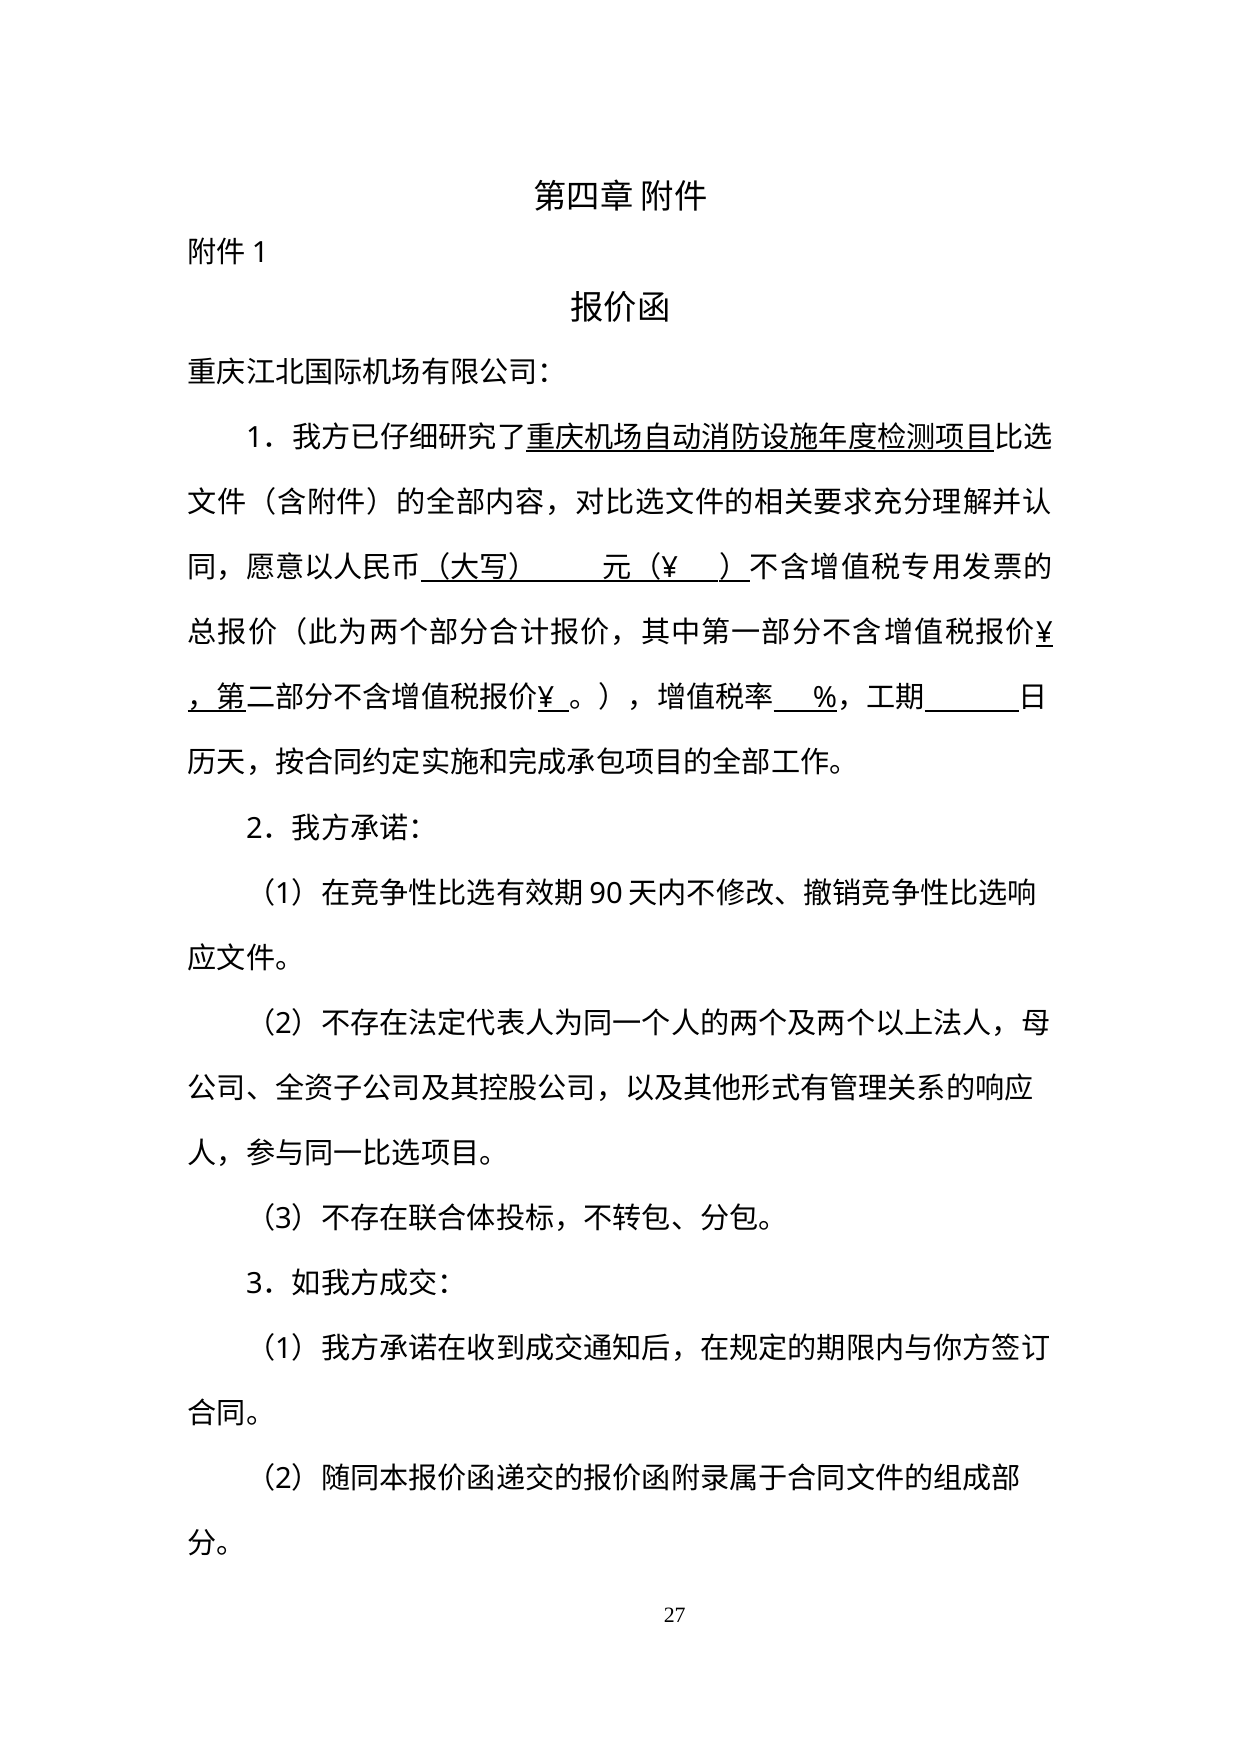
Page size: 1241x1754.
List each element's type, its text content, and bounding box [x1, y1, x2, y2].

text （2）不存在法定代表人为同一个人的两个及两个以上法人，母公司、全资子公司及其控股公司，以及其他形式有管理关系的响应人，参与同一比选项目。 [187, 989, 1061, 1184]
text 报价函 [187, 272, 1053, 337]
text 附件1 [187, 226, 1053, 272]
text （3）不存在联合体投标，不转包、分包。 [187, 1184, 1061, 1249]
text （2）随同本报价函递交的报价函附录属于合同文件的组成部分。 [187, 1444, 1053, 1574]
text （1）在竞争性比选有效期90天内不修改、撤销竞争性比选响应文件。 [187, 859, 1061, 989]
text （1）我方承诺在收到成交通知后，在规定的期限内与你方签订合同。 [187, 1314, 1053, 1444]
text 1．我方已仔细研究了重庆机场自动消防设施年度检测项目比选文件（含附件）的全部内容，对比选文件的相关要求充分理解并认同，愿意以人民币（大写） 元（¥ ）不含增值税专用发票的总报价（此为两个部分合计报价，其中第一部分不含增值税报价¥ ，第二部分不含增值税报价¥ 。），增值税率 %，工期 日历天，按合同约定实施和完成承包项目的全部工作。 [187, 402, 1053, 792]
subtitle 第四章 附件 [187, 161, 1053, 226]
text 2．我方承诺： [187, 794, 1055, 859]
text 3．如我方成交： [187, 1249, 1053, 1314]
text 重庆江北国际机场有限公司： [187, 337, 1053, 402]
